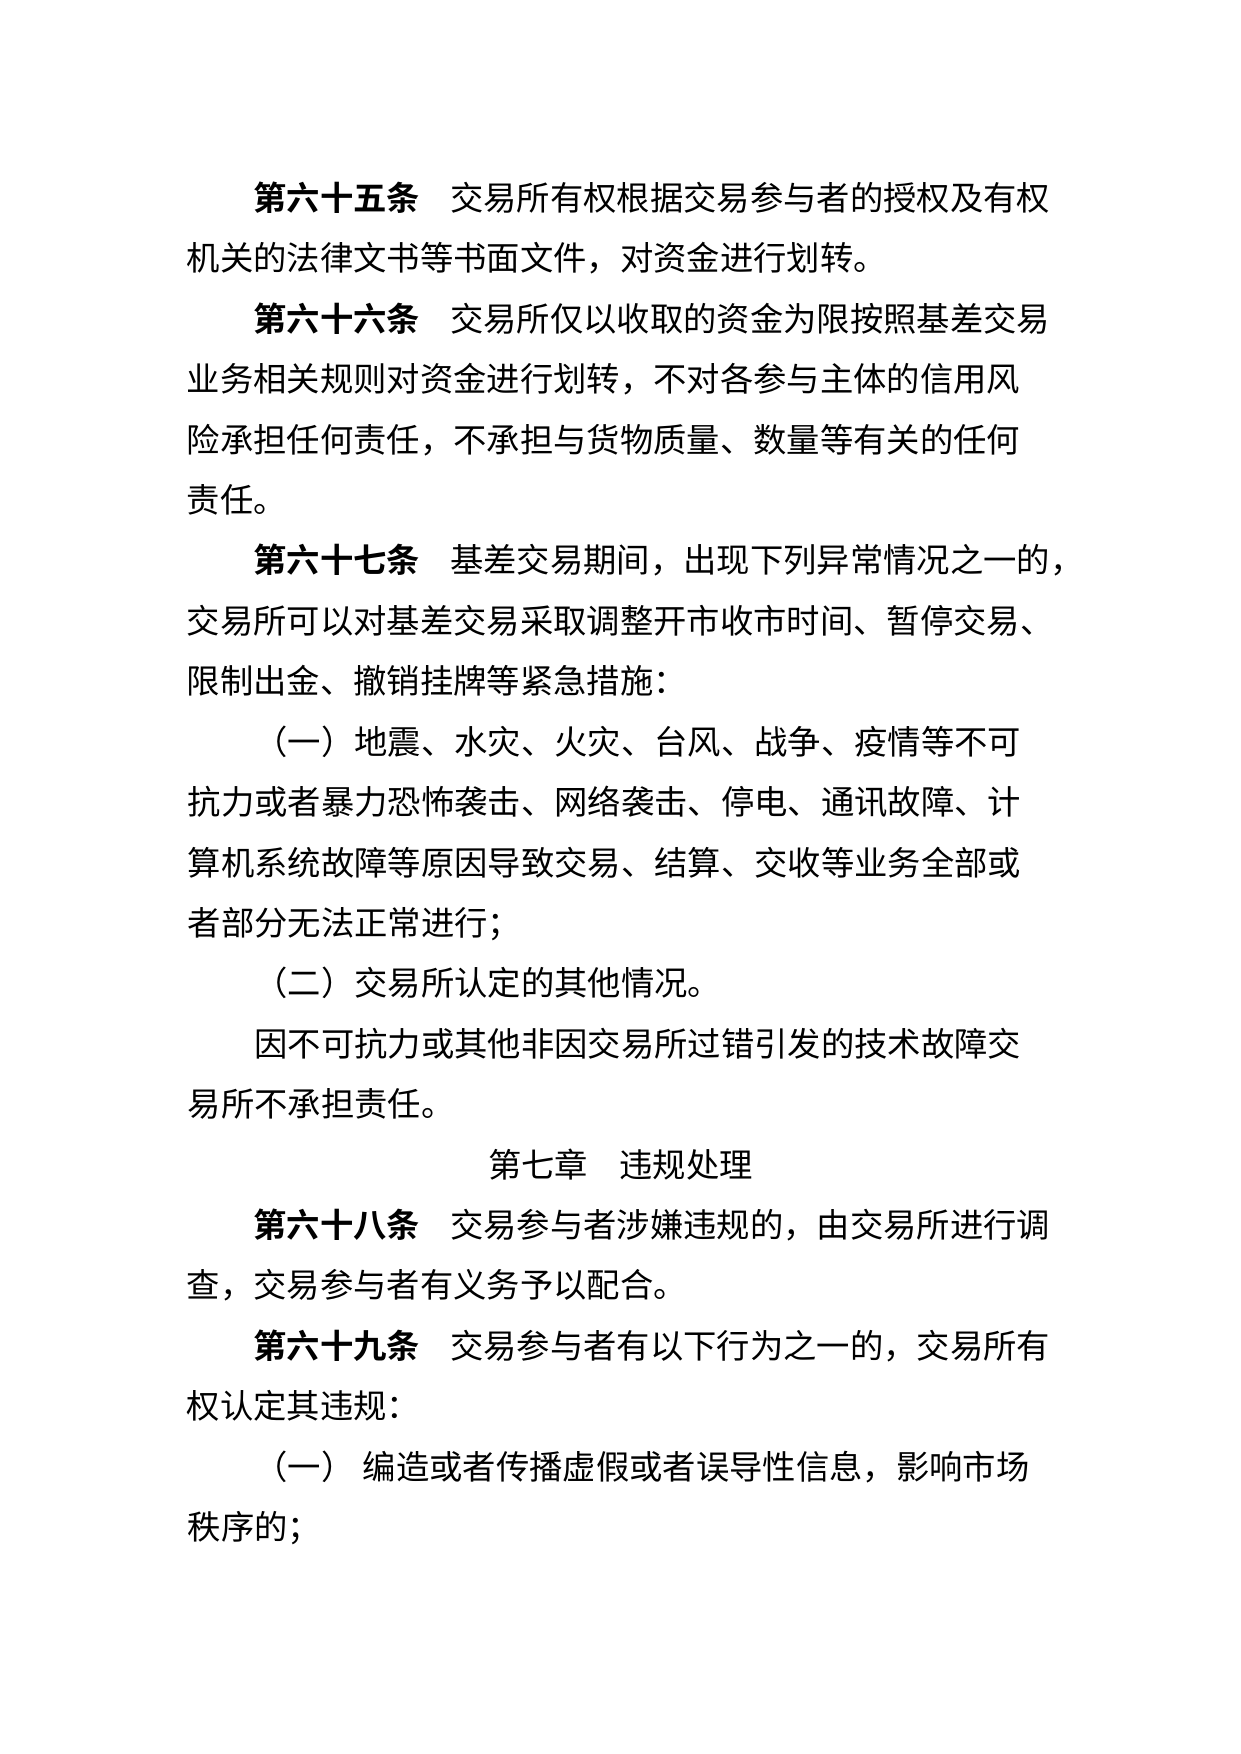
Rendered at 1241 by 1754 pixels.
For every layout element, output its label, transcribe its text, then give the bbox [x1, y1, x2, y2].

list 因不可抗力或其他非因交易所过错引发的技术故障交易所不承担责任。 [187, 1008, 1053, 1129]
list 交易所仅以收取的资金为限按照基差交易业务相关规则对资金进行划转，不对各参与主体的信用风险承担任何责任，不承担与货物质量、数量等有关的任何责任。 [186, 283, 1053, 524]
list 违规处理 [187, 1129, 1053, 1189]
list 交易参与者有以下行为之一的，交易所有权认定其违规： [186, 1310, 1053, 1431]
list （一）地震、水灾、火灾、台风、战争、疫情等不可抗力或者暴力恐怖袭击、网络袭击、停电、通讯故障、计算机系统故障等原因导致交易、结算、交收等业务全部或者部分无法正常进行； [187, 706, 1053, 947]
list 基差交易期间，出现下列异常情况之一的，交易所可以对基差交易采取调整开市收市时间、暂停交易、限制出金、撤销挂牌等紧急措施： [186, 524, 1053, 706]
list 交易参与者涉嫌违规的，由交易所进行调查，交易参与者有义务予以配合。 [186, 1189, 1053, 1310]
list （二）交易所认定的其他情况。 [187, 947, 1053, 1008]
list 交易所有权根据交易参与者的授权及有权机关的法律文书等书面文件，对资金进行划转。 [186, 162, 1053, 283]
list 编造或者传播虚假或者误导性信息，影响市场秩序的； [187, 1431, 1053, 1552]
